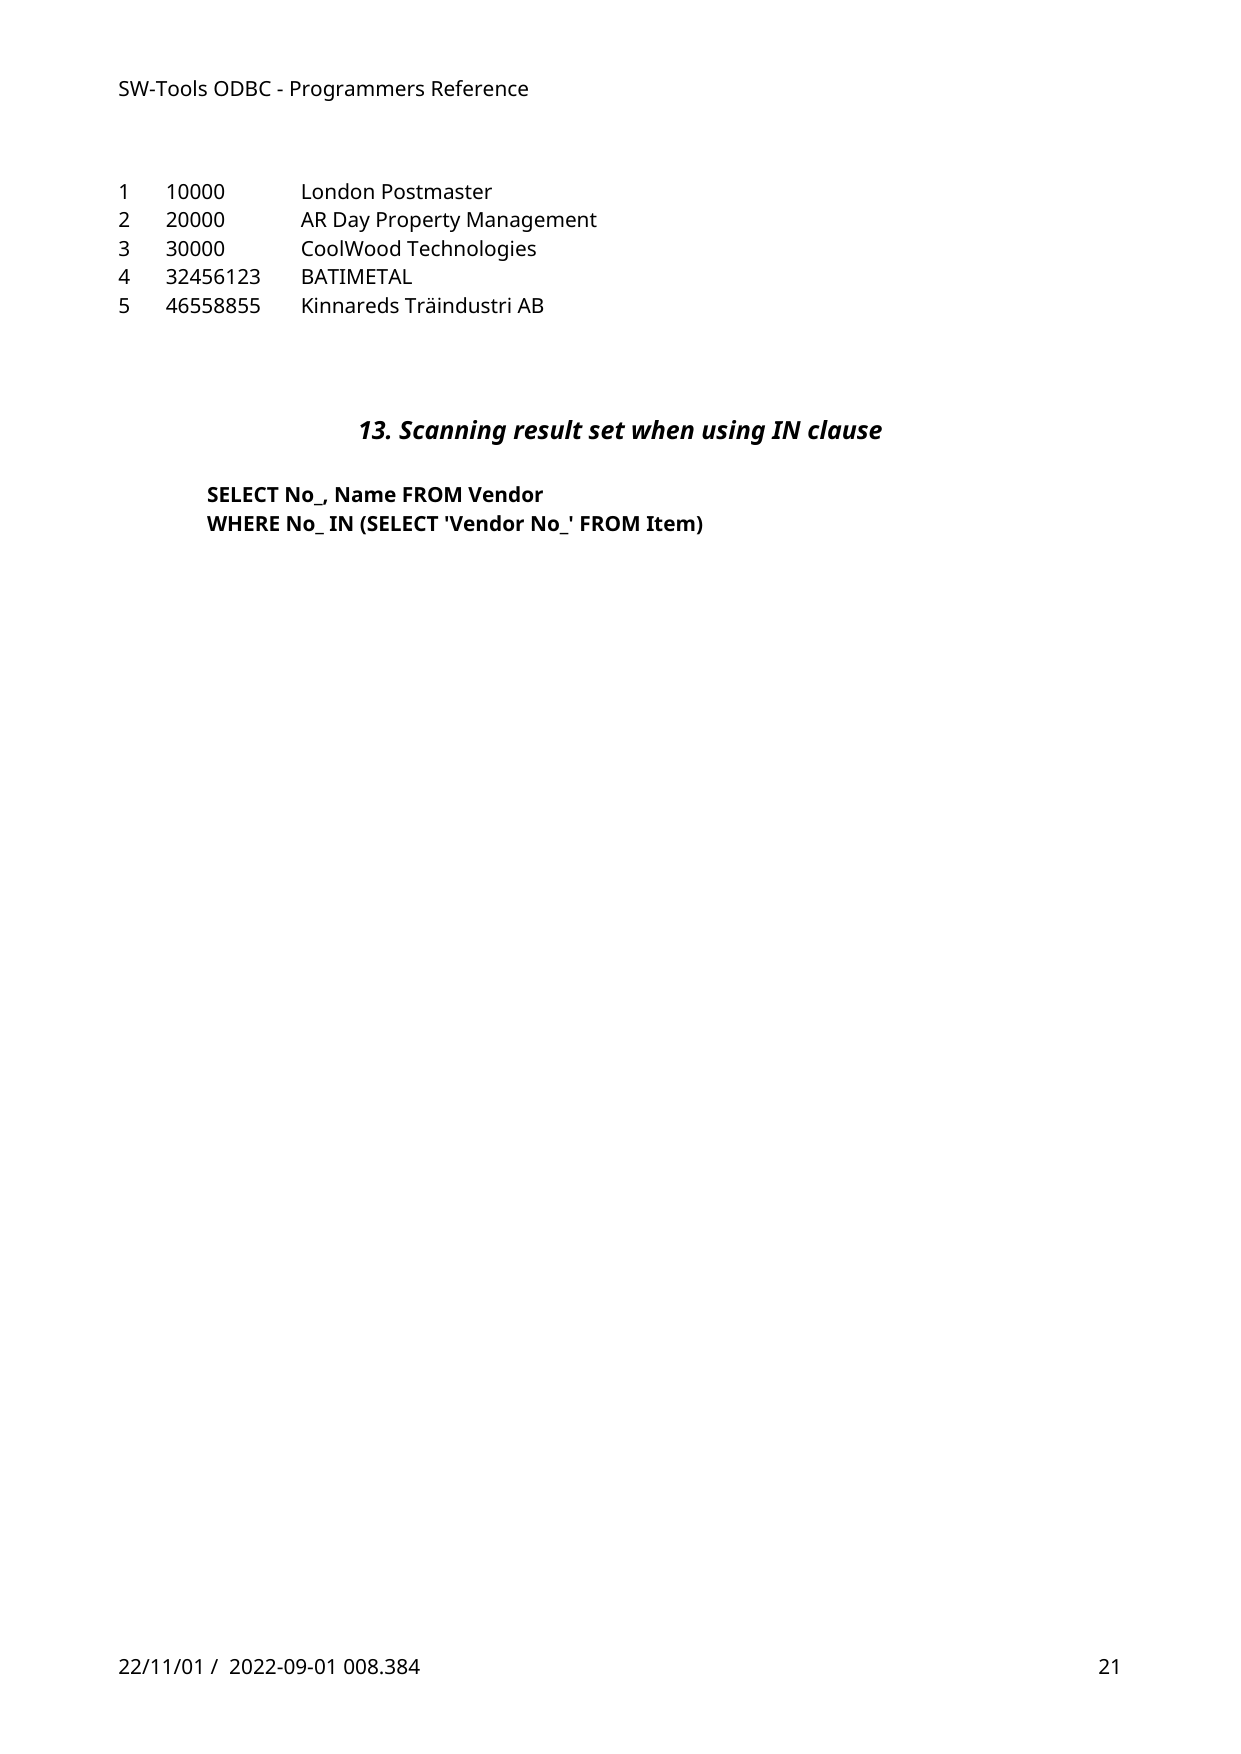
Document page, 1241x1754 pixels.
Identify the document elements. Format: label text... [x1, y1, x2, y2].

table_cell 1 [107, 177, 154, 206]
text SELECT No_, Name FROM Vendor [207, 480, 1122, 509]
table_cell CoolWood Technologies [289, 234, 638, 262]
table_cell 46558855 [154, 291, 289, 319]
table_cell AR Day Property Management [289, 206, 638, 234]
table_cell 3 [107, 234, 154, 262]
table_cell 30000 [154, 234, 289, 262]
table_cell 20000 [154, 206, 289, 234]
table_cell 32456123 [154, 263, 289, 291]
table_cell 4 [107, 263, 154, 291]
subtitle 13. Scanning result set when using IN clause [118, 413, 1122, 447]
table_cell BATIMETAL [289, 263, 638, 291]
table_cell 5 [107, 291, 154, 319]
table_cell London Postmaster [289, 177, 638, 206]
table_cell 2 [107, 206, 154, 234]
text WHERE No_ IN (SELECT 'Vendor No_' FROM Item) [207, 509, 1122, 537]
table_cell Kinnareds Träindustri AB [289, 291, 638, 319]
table_cell 10000 [154, 177, 289, 206]
